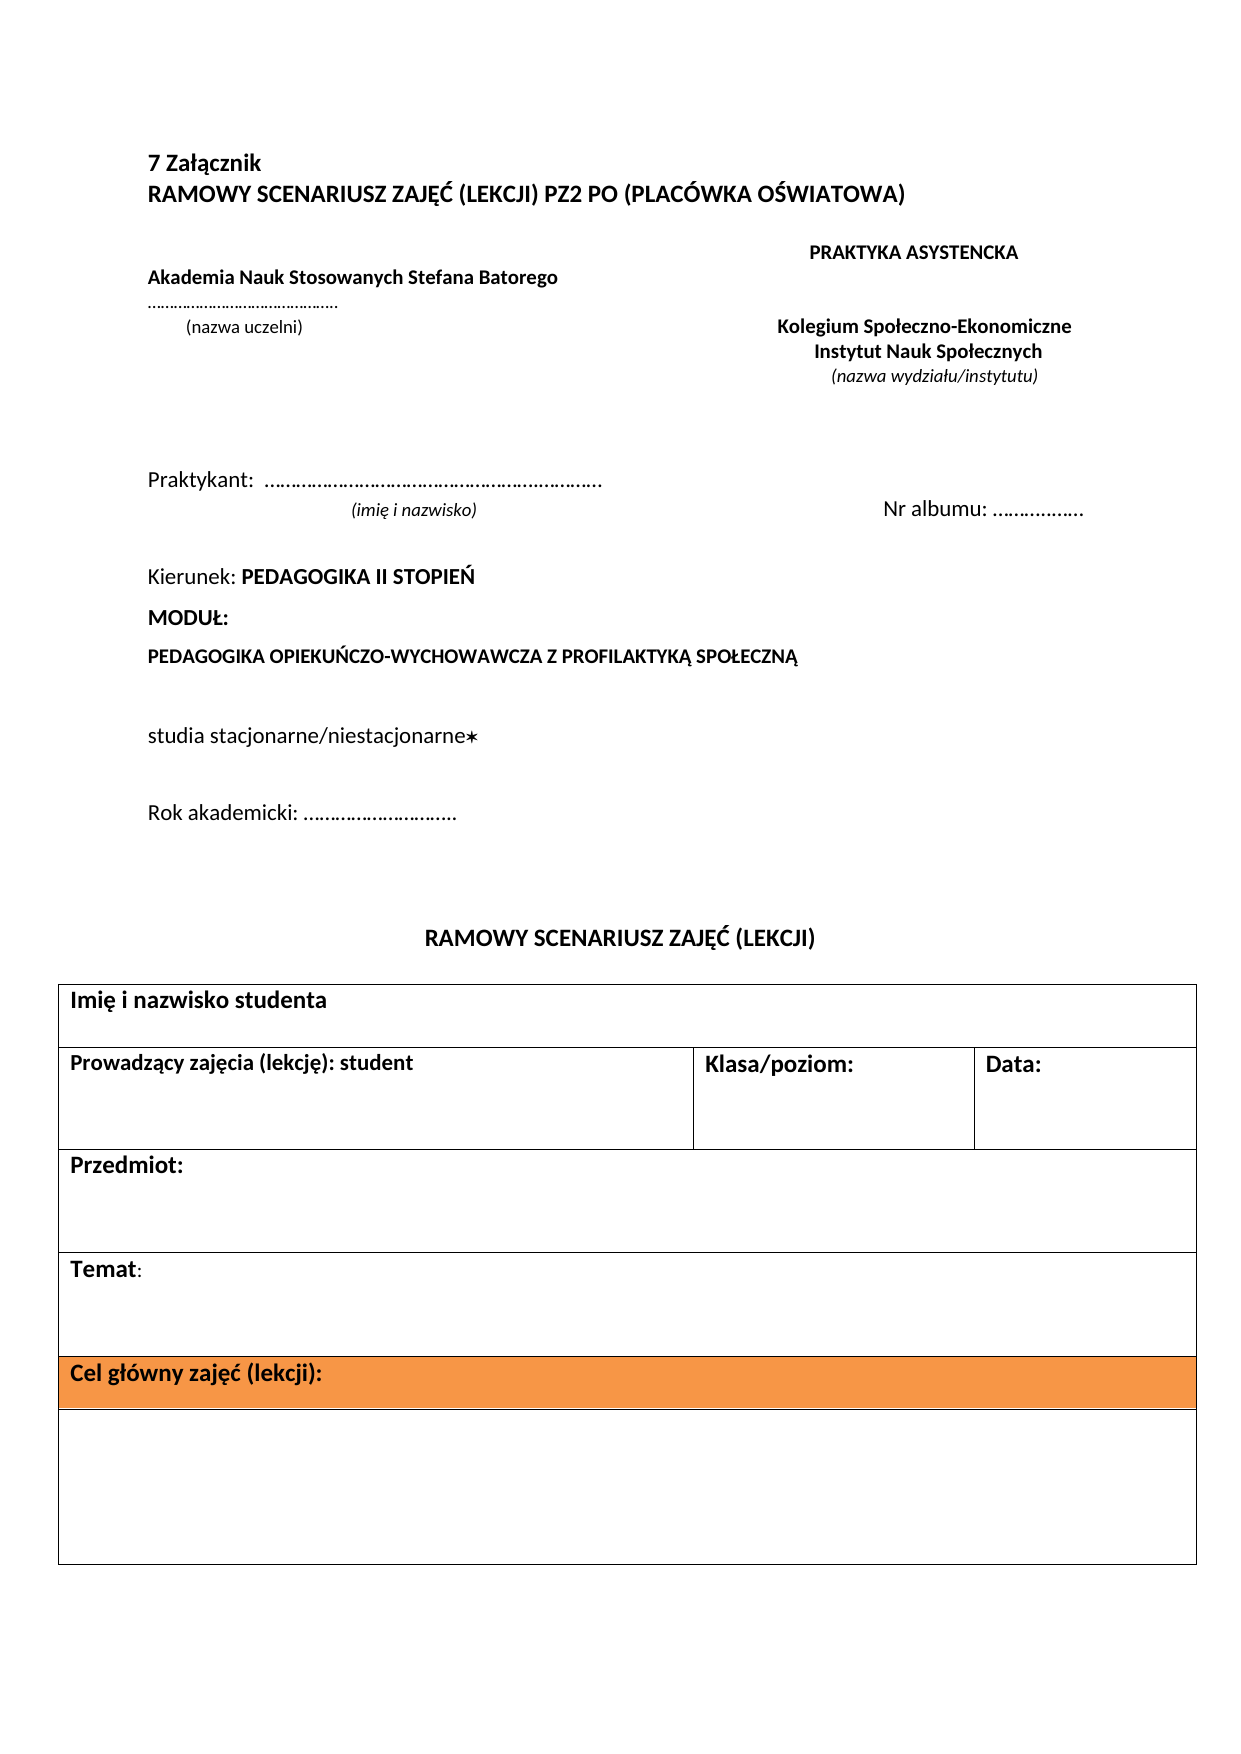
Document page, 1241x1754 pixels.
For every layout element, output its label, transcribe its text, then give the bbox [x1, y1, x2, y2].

text (imię i nazwisko) Nr albumu: ………..…… [148, 494, 1093, 522]
text Kierunek: PEDAGOGIKA II STOPIEŃ [148, 562, 1093, 590]
table_cell Prowadzący zajęcia (lekcję): student [59, 1048, 693, 1148]
text 7 Załącznik [148, 148, 1093, 178]
text (nazwa uczelni) Kolegium Społeczno-Ekonomiczne [148, 313, 1093, 338]
table_cell [59, 1410, 1196, 1563]
text RAMOWY SCENARIUSZ ZAJĘĆ (LEKCJI) PZ2 PO (PLACÓWKA OŚWIATOWA) [148, 178, 1093, 209]
table_cell Cel główny zajęć (lekcji): [59, 1357, 1196, 1408]
text Instytut Nauk Społecznych [148, 338, 1093, 364]
text PRAKTYKA ASYSTENCKA [148, 239, 1093, 264]
table_header Imię i nazwisko studenta [59, 985, 1196, 1047]
text RAMOWY SCENARIUSZ ZAJĘĆ (LEKCJI) [148, 923, 1093, 953]
text PEDAGOGIKA OPIEKUŃCZO-WYCHOWAWCZA Z PROFILAKTYKĄ SPOŁECZNĄ [148, 643, 1093, 669]
table_cell Data: [975, 1048, 1196, 1148]
table_cell Przedmiot: [59, 1150, 1196, 1252]
table_cell Klasa/poziom: [694, 1048, 974, 1148]
text Akademia Nauk Stosowanych Stefana Batorego [148, 264, 1093, 290]
text Rok akademicki: ……………………….. [148, 798, 1093, 827]
text studia stacjonarne/niestacjonarne [148, 722, 1093, 750]
text Praktykant: …………………………………………….………… [148, 466, 1093, 494]
table_cell Temat: [59, 1253, 1196, 1356]
text MODUŁ: [148, 603, 1093, 631]
text …………………………………….. [148, 290, 1093, 313]
text (nazwa wydziału/instytutu) [148, 364, 1093, 387]
